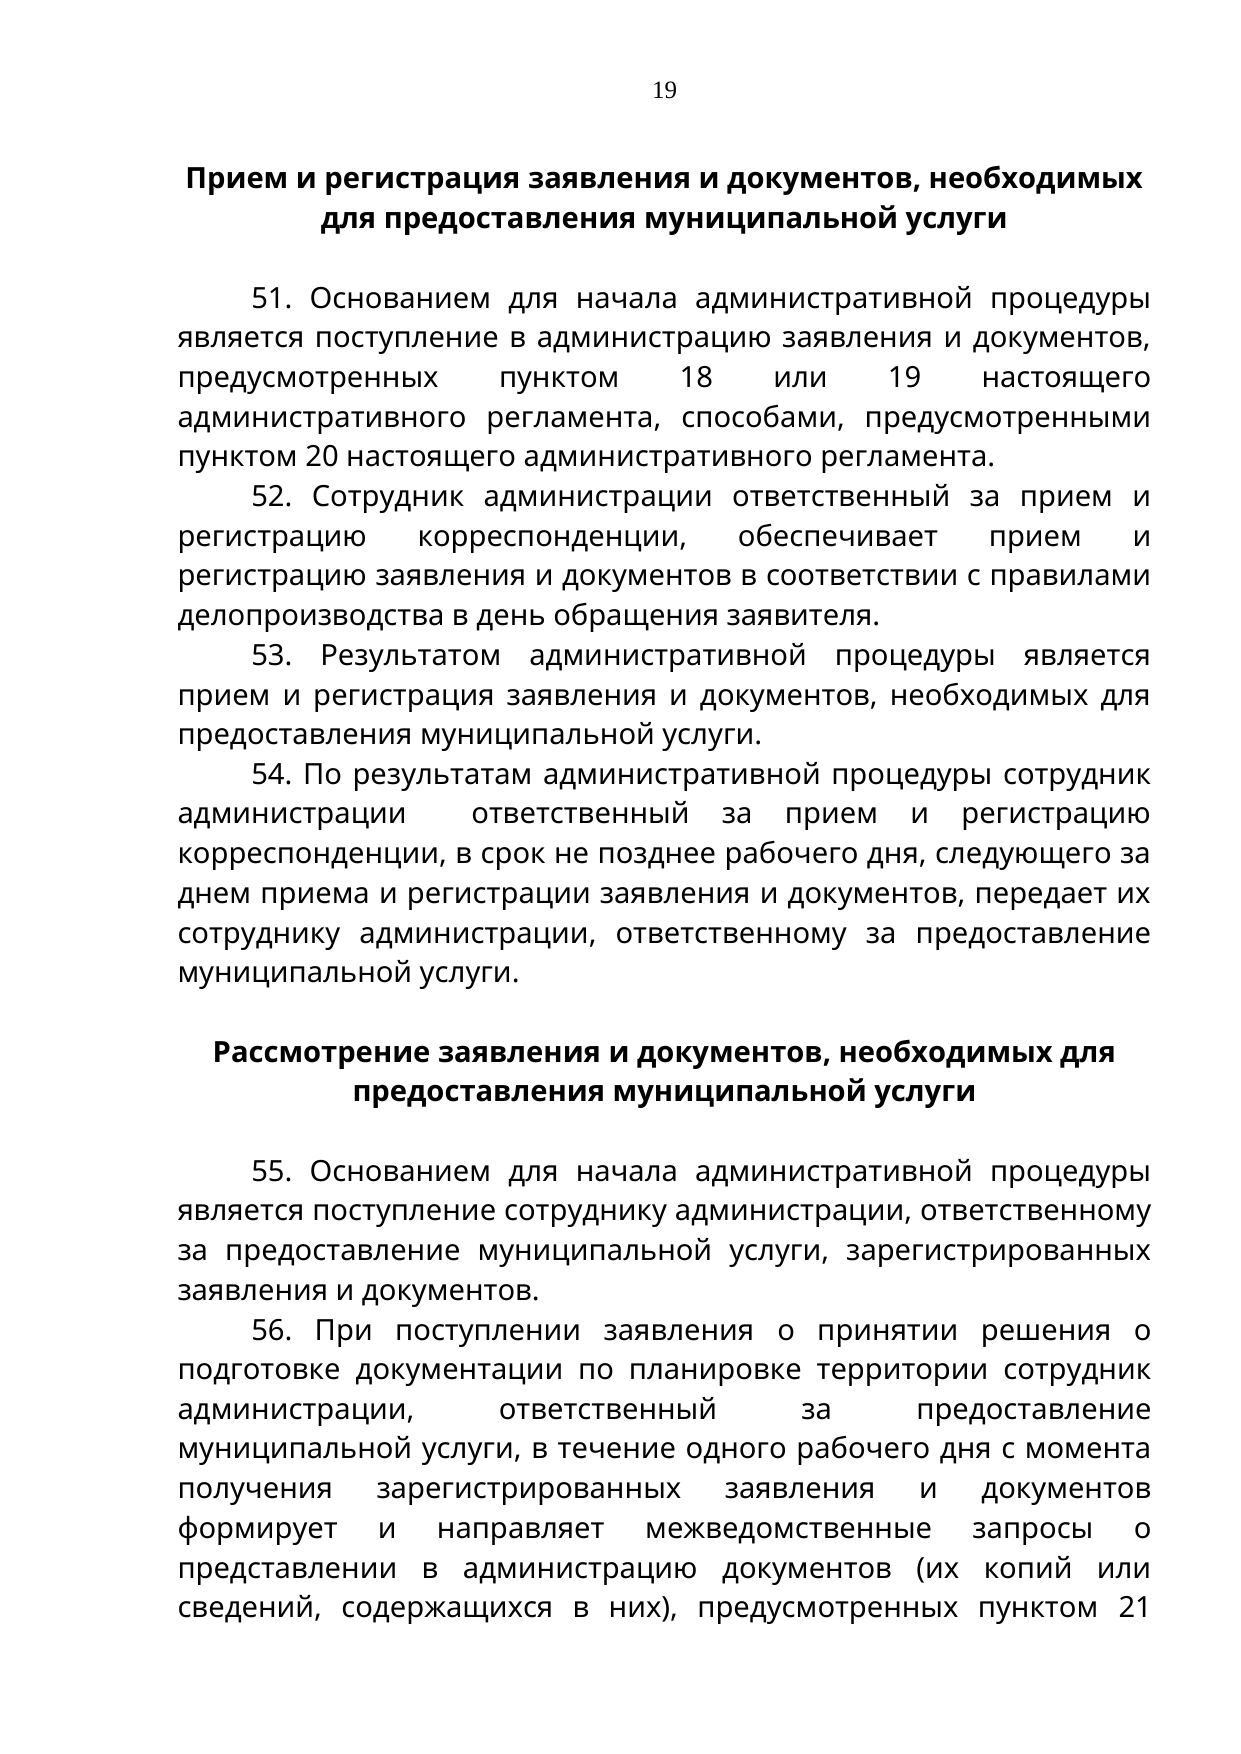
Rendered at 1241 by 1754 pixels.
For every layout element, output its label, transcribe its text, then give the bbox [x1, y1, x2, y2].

text для предоставления муниципальной услуги [177, 197, 1152, 237]
text 55. Основанием для начала административной процедуры является поступление сотруднику администрации, ответственному за предоставление муниципальной услуги, зарегистрированных заявления и документов. [177, 1150, 1152, 1309]
text Рассмотрение заявления и документов, необходимых для предоставления муниципальной услуги [177, 1031, 1152, 1110]
text 51. Основанием для начала административной процедуры является поступление в администрацию заявления и документов, предусмотренных пунктом 18 или 19 настоящего административного регламента, способами, предусмотренными пунктом 20 настоящего административного регламента. [177, 277, 1152, 475]
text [177, 1309, 1152, 1626]
text 54. По результатам административной процедуры сотрудник администрации ответственный за прием и регистрацию корреспонденции, в срок не позднее рабочего дня, следующего за днем приема и регистрации заявления и документов, передает их сотруднику администрации, ответственному за предоставление муниципальной услуги. [177, 753, 1152, 991]
text 52. Сотрудник администрации ответственный за прием и регистрацию корреспонденции, обеспечивает прием и регистрацию заявления и документов в соответствии с правилами делопроизводства в день обращения заявителя. [177, 475, 1152, 634]
text 53. Результатом административной процедуры является прием и регистрация заявления и документов, необходимых для предоставления муниципальной услуги. [177, 634, 1152, 753]
text Прием и регистрация заявления и документов, необходимых [177, 158, 1152, 197]
